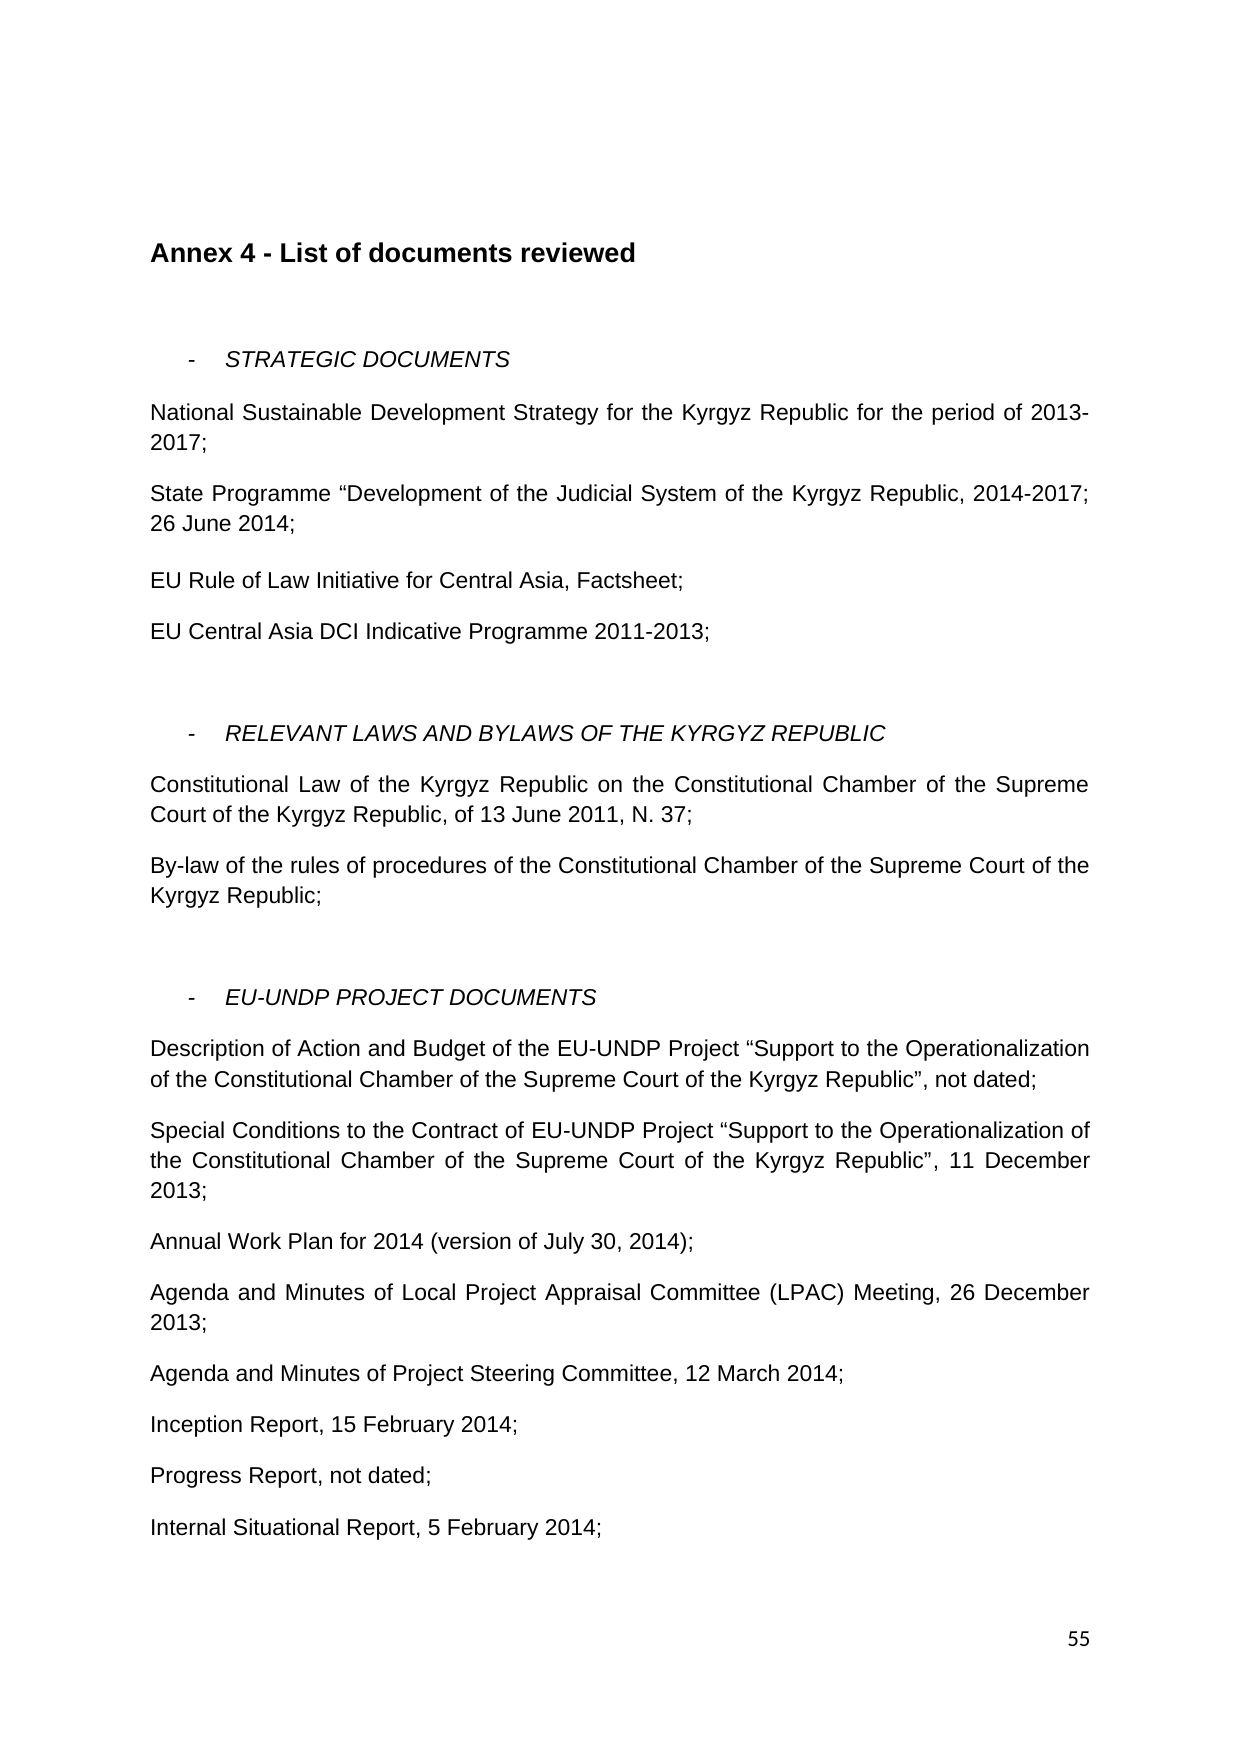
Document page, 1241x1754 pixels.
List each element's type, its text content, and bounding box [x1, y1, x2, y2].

list STRATEGIC DOCUMENTS [187, 346, 1090, 372]
text Internal Situational Report, 5 February 2014; [150, 1513, 1090, 1540]
text National Sustainable Development Strategy for the Kyrgyz Republic for the period of 2013-2017; [150, 399, 1090, 455]
text By-law of the rules of procedures of the Constitutional Chamber of the Supreme Court of the Kyrgyz Republic; [150, 852, 1090, 909]
text Annual Work Plan for 2014 (version of July 30, 2014); [150, 1228, 1090, 1254]
text Progress Report, not dated; [150, 1462, 1090, 1489]
text Special Conditions to the Contract of EU-UNDP Project “Support to the Operationalization of the Constitutional Chamber of the Supreme Court of the Kyrgyz Republic”, 11 December 2013; [150, 1117, 1090, 1203]
text EU Central Asia DCI Indicative Programme 2011-2013; [150, 618, 1090, 644]
text EU Rule of Law Initiative for Central Asia, Factsheet; [150, 567, 1090, 593]
list RELEVANT LAWS AND BYLAWS OF THE KYRGYZ REPUBLIC [187, 720, 1090, 746]
list EU-UNDP PROJECT DOCUMENTS [187, 984, 1090, 1011]
text State Programme “Development of the Judicial System of the Kyrgyz Republic, 2014-2017; 26 June 2014; [150, 480, 1090, 536]
text Description of Action and Budget of the EU-UNDP Project “Support to the Operationalization of the Constitutional Chamber of the Supreme Court of the Kyrgyz Republic”, not dated; [150, 1035, 1090, 1092]
text Agenda and Minutes of Project Steering Committee, 12 March 2014; [150, 1360, 1090, 1387]
text Constitutional Law of the Kyrgyz Republic on the Constitutional Chamber of the Supreme Court of the Kyrgyz Republic, of 13 June 2011, N. 37; [150, 771, 1090, 827]
text Annex 4 - List of documents reviewed [150, 237, 1090, 268]
text Inception Report, 15 February 2014; [150, 1411, 1090, 1438]
text Agenda and Minutes of Local Project Appraisal Committee (LPAC) Meeting, 26 December 2013; [150, 1279, 1090, 1336]
